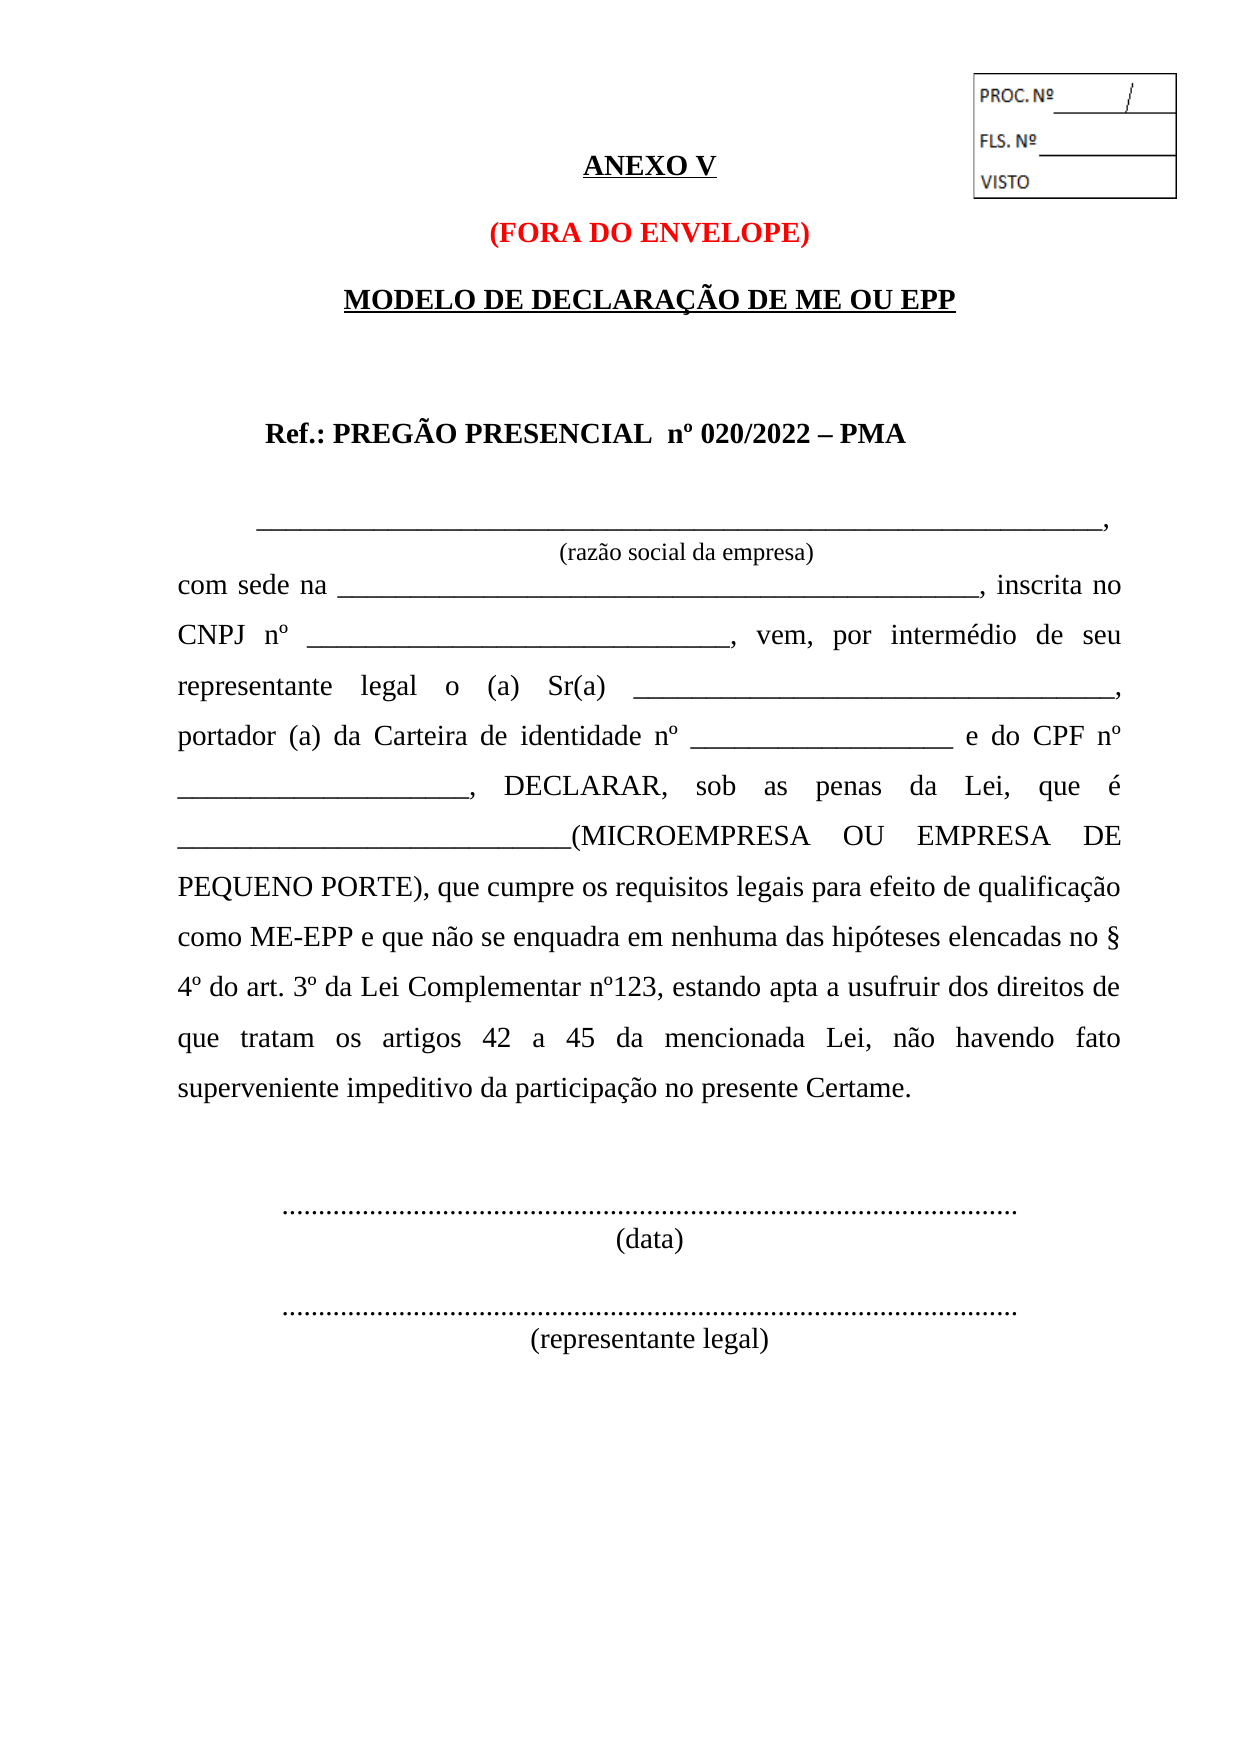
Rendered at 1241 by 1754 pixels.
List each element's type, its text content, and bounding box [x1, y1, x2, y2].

text ANEXO V [177, 148, 1122, 181]
text MODELO DE DECLARAÇÃO DE ME OU EPP [177, 282, 1122, 315]
text Ref.: PREGÃO PRESENCIAL nº 020/2022 – PMA [177, 416, 1122, 449]
text ..................................................................................................... [177, 1288, 1122, 1322]
text (representante legal) [177, 1322, 1122, 1355]
text __________________________________________________________, (razão social da empresa) [177, 500, 1122, 567]
text ..................................................................................................... [177, 1187, 1122, 1221]
text (FORA DO ENVELOPE) [177, 215, 1122, 248]
text (data) [177, 1221, 1122, 1254]
text com sede na ____________________________________________, inscrita no CNPJ nº _____________________________, vem, por intermédio de seu representante legal o (a) Sr(a) _________________________________, portador (a) da Carteira de identidade nº __________________ e do CPF nº ____________________, DECLARAR, sob as penas da Lei, que é ___________________________(MICROEMPRESA OU EMPRESA DE PEQUENO PORTE), que cumpre os requisitos legais para efeito de qualificação como ME-EPP e que não se enquadra em nenhuma das hipóteses elencadas no § 4º do art. 3º da Lei Complementar nº123, estando apta a usufruir dos direitos de que tratam os artigos 45 da mencionada Lei, não havendo fato superveniente impeditivo da participação no presente Certame. [177, 567, 1122, 1104]
picture [973, 73, 1177, 199]
